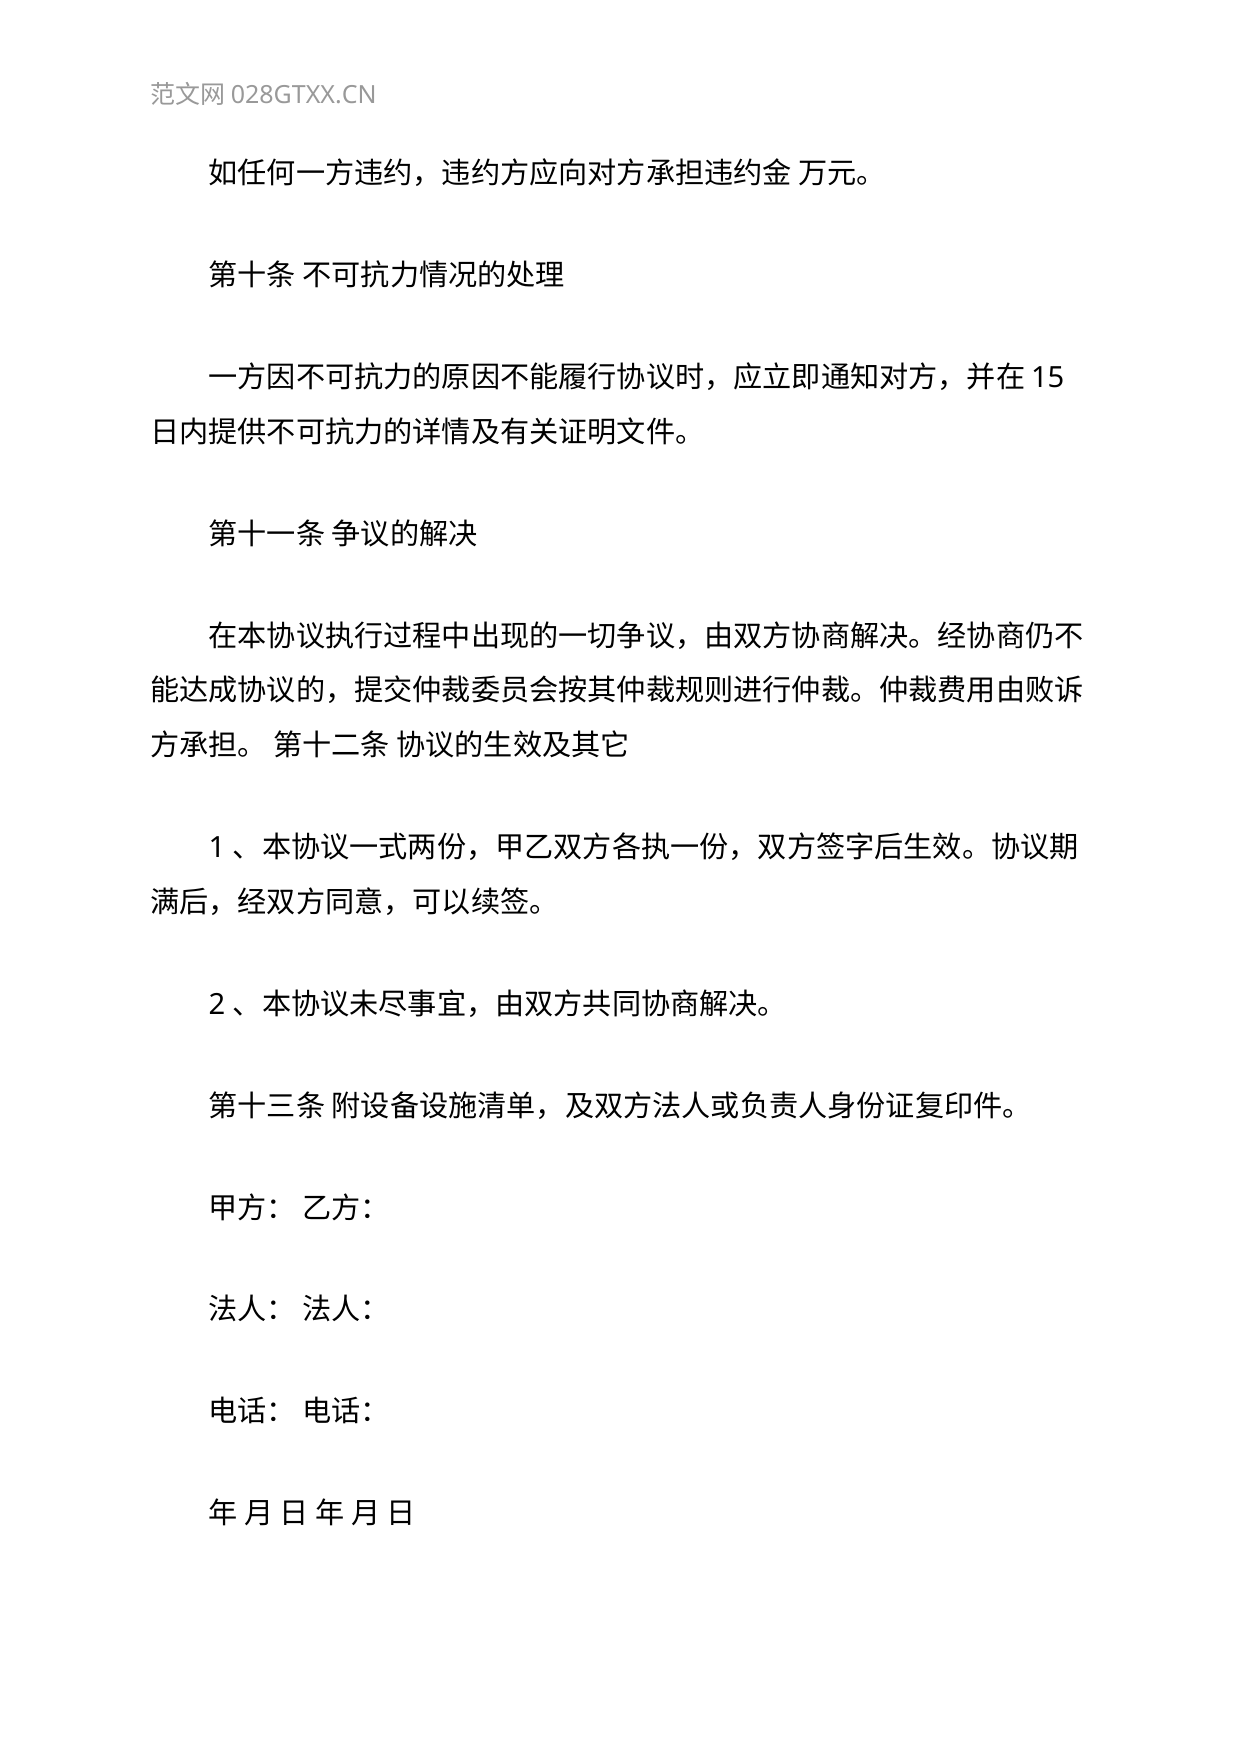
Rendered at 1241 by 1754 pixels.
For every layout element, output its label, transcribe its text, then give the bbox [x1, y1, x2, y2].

text 电话： 电话： [150, 1388, 1090, 1430]
text 甲方： 乙方： [150, 1184, 1090, 1226]
text 年 月 日 年 月 日 [150, 1489, 1090, 1532]
text 如任何一方违约，违约方应向对方承担违约金 万元。 [150, 150, 1090, 192]
text 在本协议执行过程中出现的一切争议，由双方协商解决。经协商仍不能达成协议的，提交仲裁委员会按其仲裁规则进行仲裁。仲裁费用由败诉方承担。 第十二条 协议的生效及其它 [150, 612, 1090, 764]
text 1 、本协议一式两份，甲乙双方各执一份，双方签字后生效。协议期满后，经双方同意，可以续签。 [150, 824, 1090, 921]
text 2 、本协议未尽事宜，由双方共同协商解决。 [150, 980, 1090, 1023]
text 一方因不可抗力的原因不能履行协议时，应立即通知对方，并在15日内提供不可抗力的详情及有关证明文件。 [150, 353, 1090, 451]
text 第十条 不可抗力情况的处理 [150, 252, 1090, 294]
text 第十三条 附设备设施清单，及双方法人或负责人身份证复印件。 [150, 1082, 1090, 1125]
text 第十一条 争议的解决 [150, 510, 1090, 553]
text 法人： 法人： [150, 1286, 1090, 1328]
